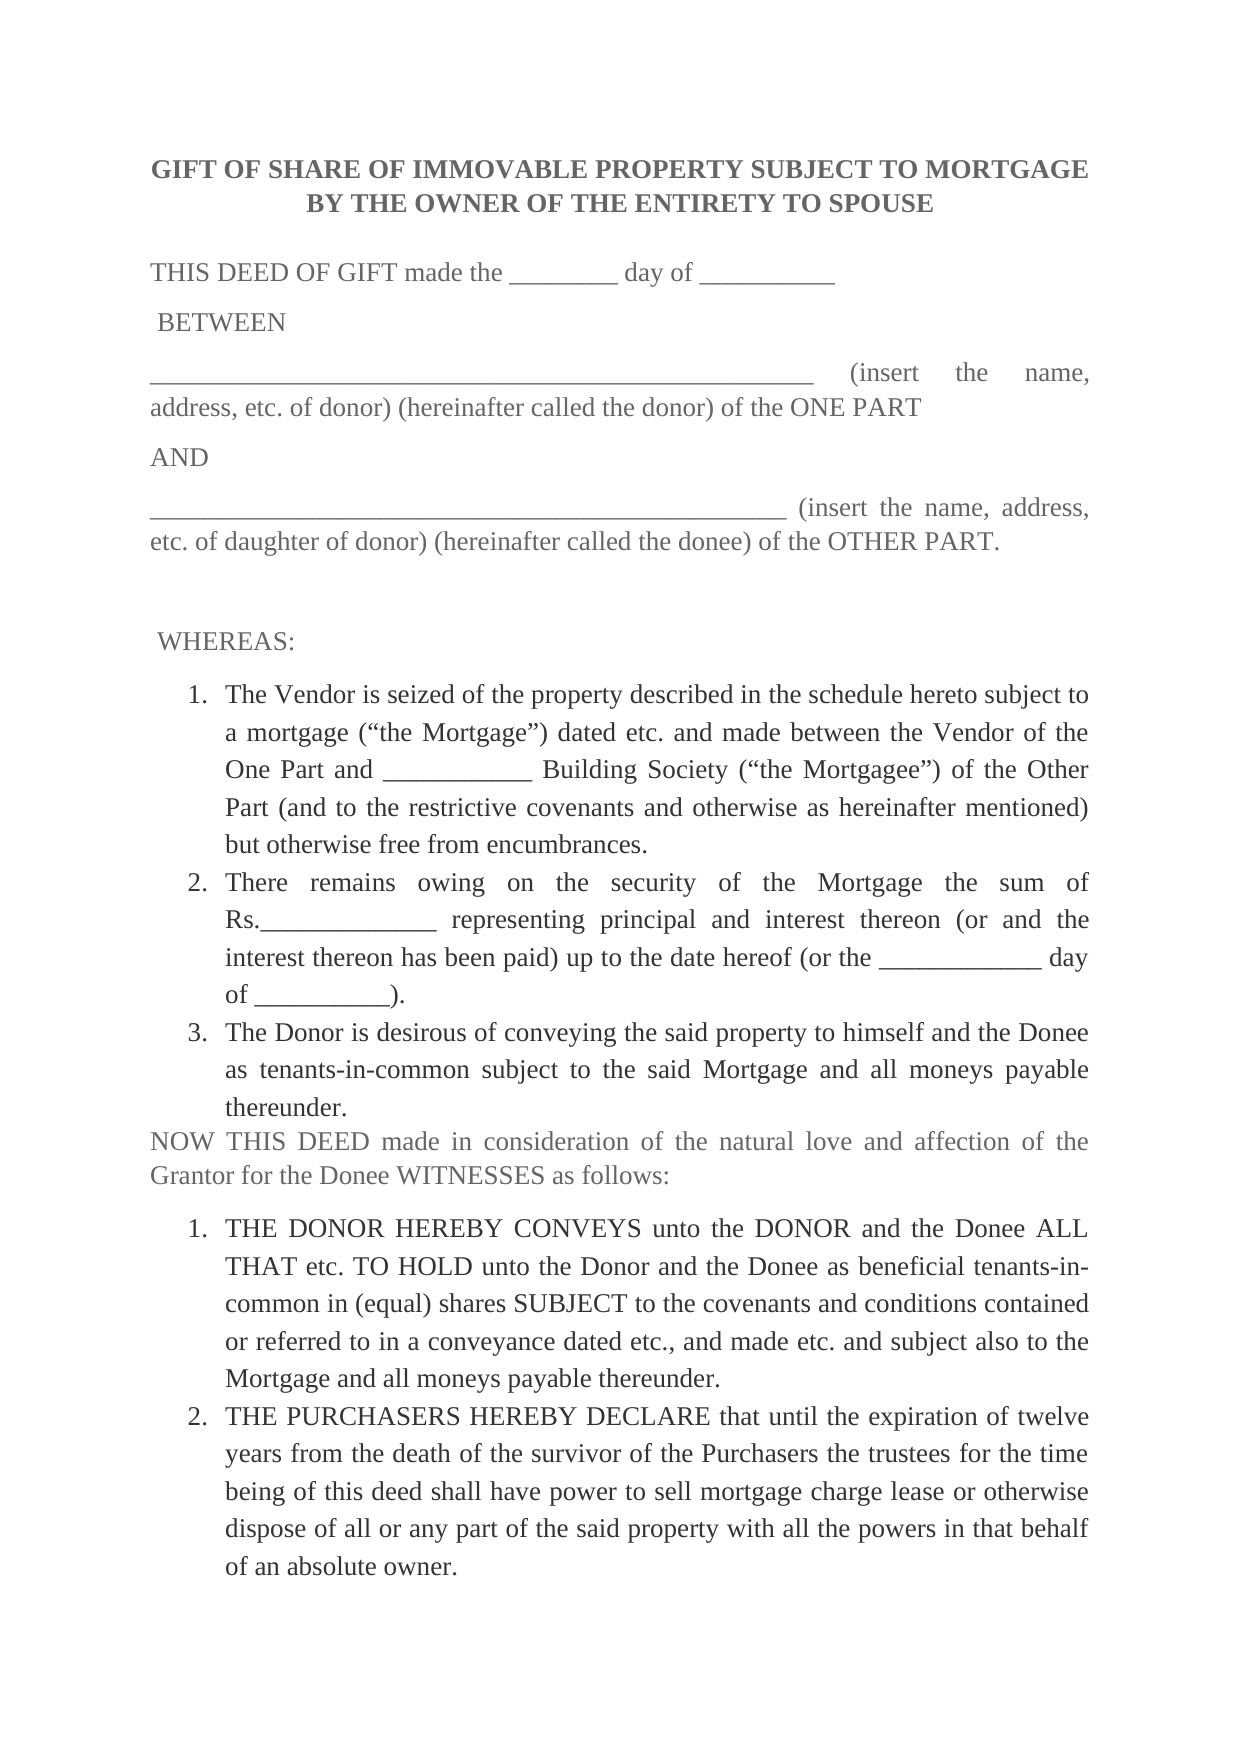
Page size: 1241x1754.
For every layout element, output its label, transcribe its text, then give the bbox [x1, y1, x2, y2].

text AND [150, 437, 1090, 472]
list THE PURCHASERS HEREBY DECLARE that until the expiration of twelve years from the death of the survivor of the Purchasers the trustees for the time being of this deed shall have power to sell mortgage charge lease or otherwise dispose of all or any part of the said property with all the powers in that behalf of an absolute owner. [187, 1394, 1090, 1581]
list The Donor is desirous of conveying the said property to himself and the Donee as tenants-in-common subject to the said Mortgage and all moneys payable thereunder. [187, 1009, 1090, 1122]
text _________________________________________________ (insert the name, address, etc. of donor) (hereinafter called the donor) of the ONE PART [150, 353, 1090, 422]
text BETWEEN [150, 303, 1090, 337]
list THE DONOR HEREBY CONVEYS unto the DONOR and the Donee ALL THAT etc. TO HOLD unto the Donor and the Donee as beneficial tenants-in-common in (equal) shares SUBJECT to the covenants and conditions contained or referred to in a conveyance dated etc., and made etc. and subject also to the Mortgage and all moneys payable thereunder. [187, 1206, 1090, 1394]
text _______________________________________________ (insert the name, address, etc. of daughter of donor) (hereinafter called the donee) of the OTHER PART. [150, 487, 1090, 556]
text GIFT OF SHARE OF IMMOVABLE PROPERTY SUBJECT TO MORTGAGE BY THE OWNER OF THE ENTIRETY TO SPOUSE [150, 150, 1090, 253]
list There remains owing on the security of the Mortgage the sum of Rs._____________ representing principal and interest thereon (or and the interest thereon has been paid) up to the date hereof (or the ____________ day of __________). [187, 859, 1090, 1009]
list The Vendor is seized of the property described in the schedule hereto subject to a mortgage (“the Mortgage”) dated etc. and made between the Vendor of the One Part and ___________ Building Society (“the Mortgagee”) of the Other Part (and to the restrictive covenants and otherwise as hereinafter mentioned) but otherwise free from encumbrances. [187, 672, 1090, 859]
text NOW THIS DEED made in consideration of the natural love and affection of the Grantor for the Donee WITNESSES as follows: [150, 1122, 1090, 1191]
text WHEREAS: [150, 622, 1090, 656]
text THIS DEED OF GIFT made the ________ day of __________ [150, 253, 1090, 287]
